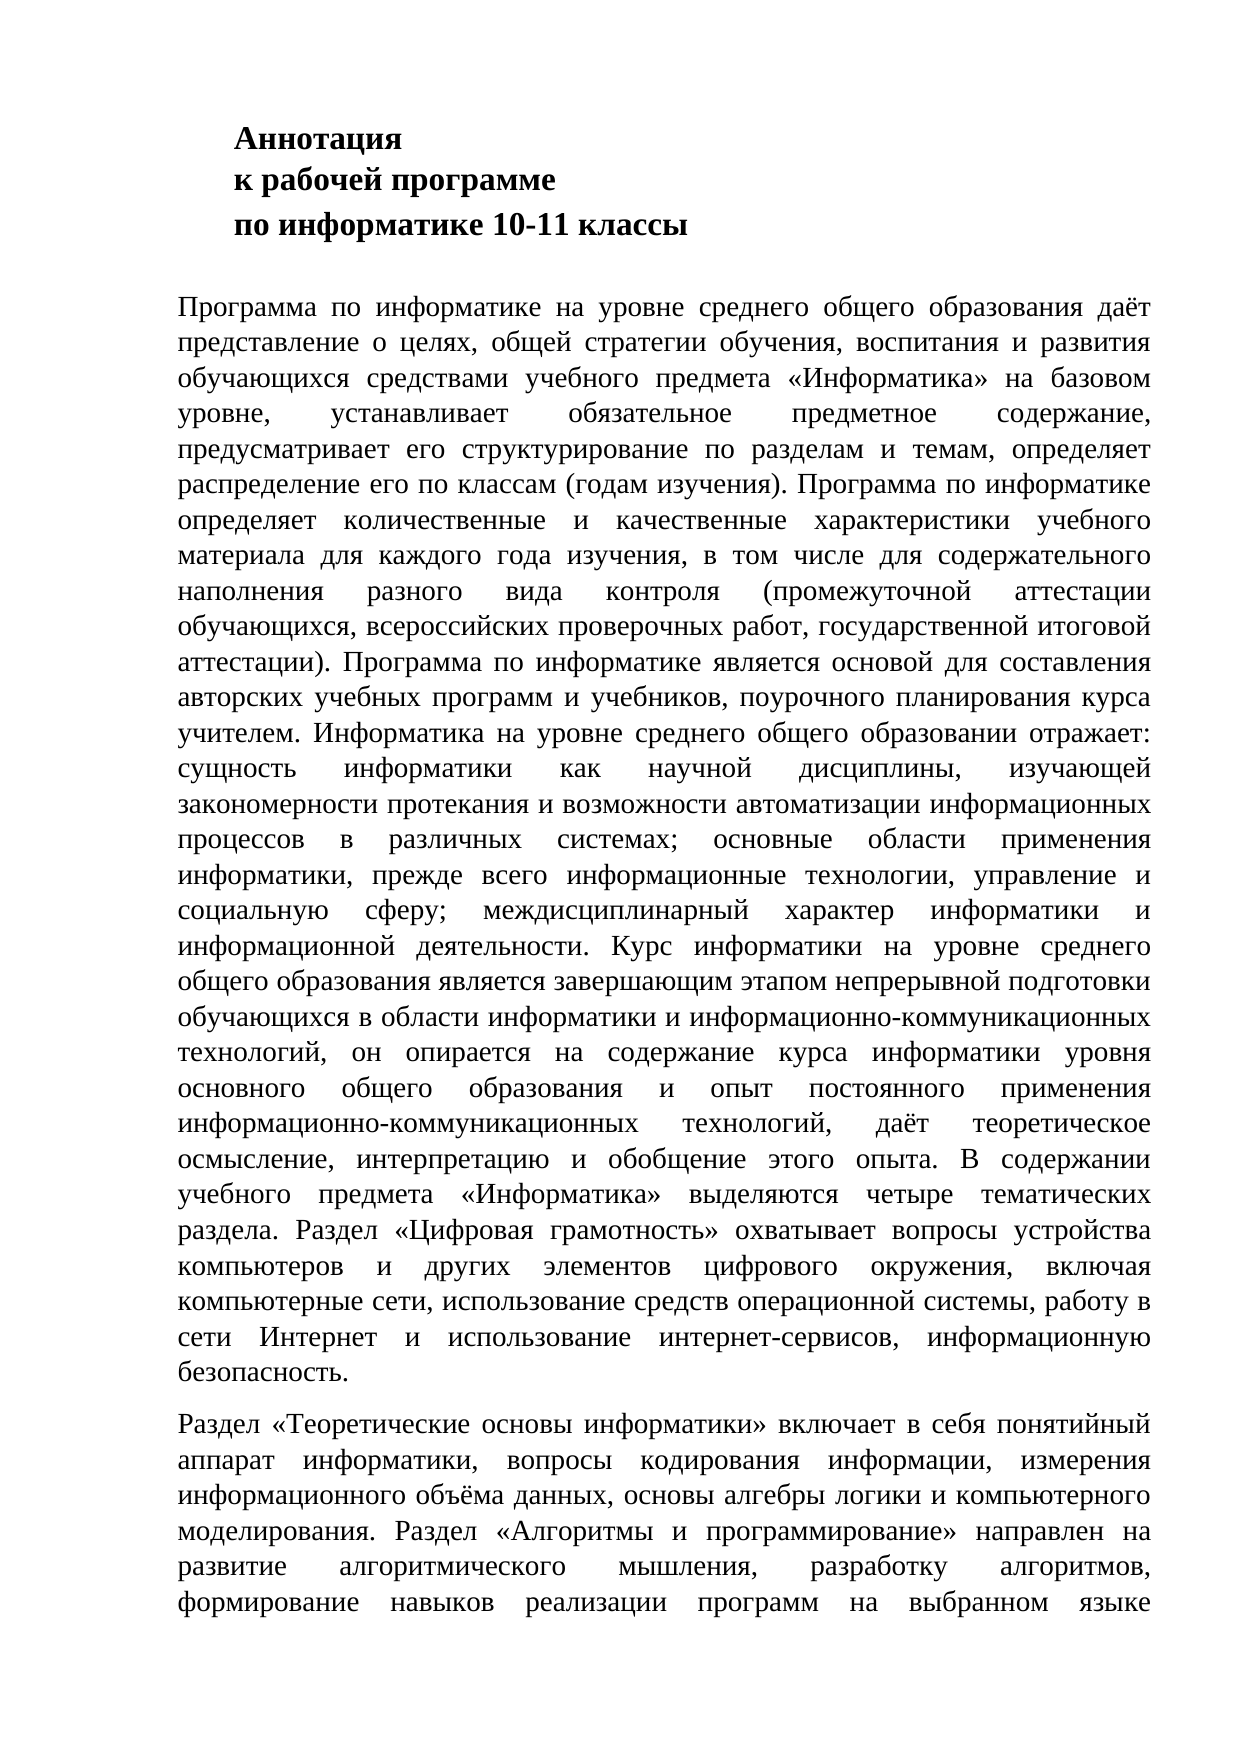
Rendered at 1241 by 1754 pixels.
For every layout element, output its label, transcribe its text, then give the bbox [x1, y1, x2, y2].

text Аннотация [234, 118, 1152, 157]
text к рабочей программе [234, 159, 1152, 198]
text по информатике 10-11 классы [234, 204, 1152, 242]
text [177, 1406, 1152, 1618]
text Программа по информатике на уровне среднего общего образования даёт представление о целях, общей стратегии обучения, воспитания и развития обучающихся средствами учебного предмета «Информатика» на базовом уровне, устанавливает обязательное предметное содержание, предусматривает его структурирование по разделам и темам, определяет распределение его по классам (годам изучения). Программа по информатике определяет количественные и качественные характеристики учебного материала для каждого года изучения, в том числе для содержательного наполнения разного вида контроля (промежуточной аттестации обучающихся, всероссийских проверочных работ, государственной итоговой аттестации). Программа по информатике является основой для составления авторских учебных программ и учебников, поурочного планирования курса учителем. Информатика на уровне среднего общего образовании отражает: сущность информатики как научной дисциплины, изучающей закономерности протекания и возможности автоматизации информационных процессов в различных системах; основные области применения информатики, прежде всего информационные технологии, управление и социальную сферу; междисциплинарный характер информатики и информационной деятельности. Курс информатики на уровне среднего общего образования является завершающим этапом непрерывной подготовки обучающихся в области информатики и информационно-коммуникационных технологий, он опирается на содержание курса информатики уровня основного общего образования и опыт постоянного применения информационно-коммуникационных технологий, даёт теоретическое осмысление, интерпретацию и обобщение этого опыта. В содержании учебного предмета «Информатика» выделяются четыре тематических раздела. Раздел «Цифровая грамотность» охватывает вопросы устройства компьютеров и других элементов цифрового окружения, включая компьютерные сети, использование средств операционной системы, работу в сети Интернет и использование интернет-сервисов, информационную безопасность. [177, 289, 1152, 1388]
